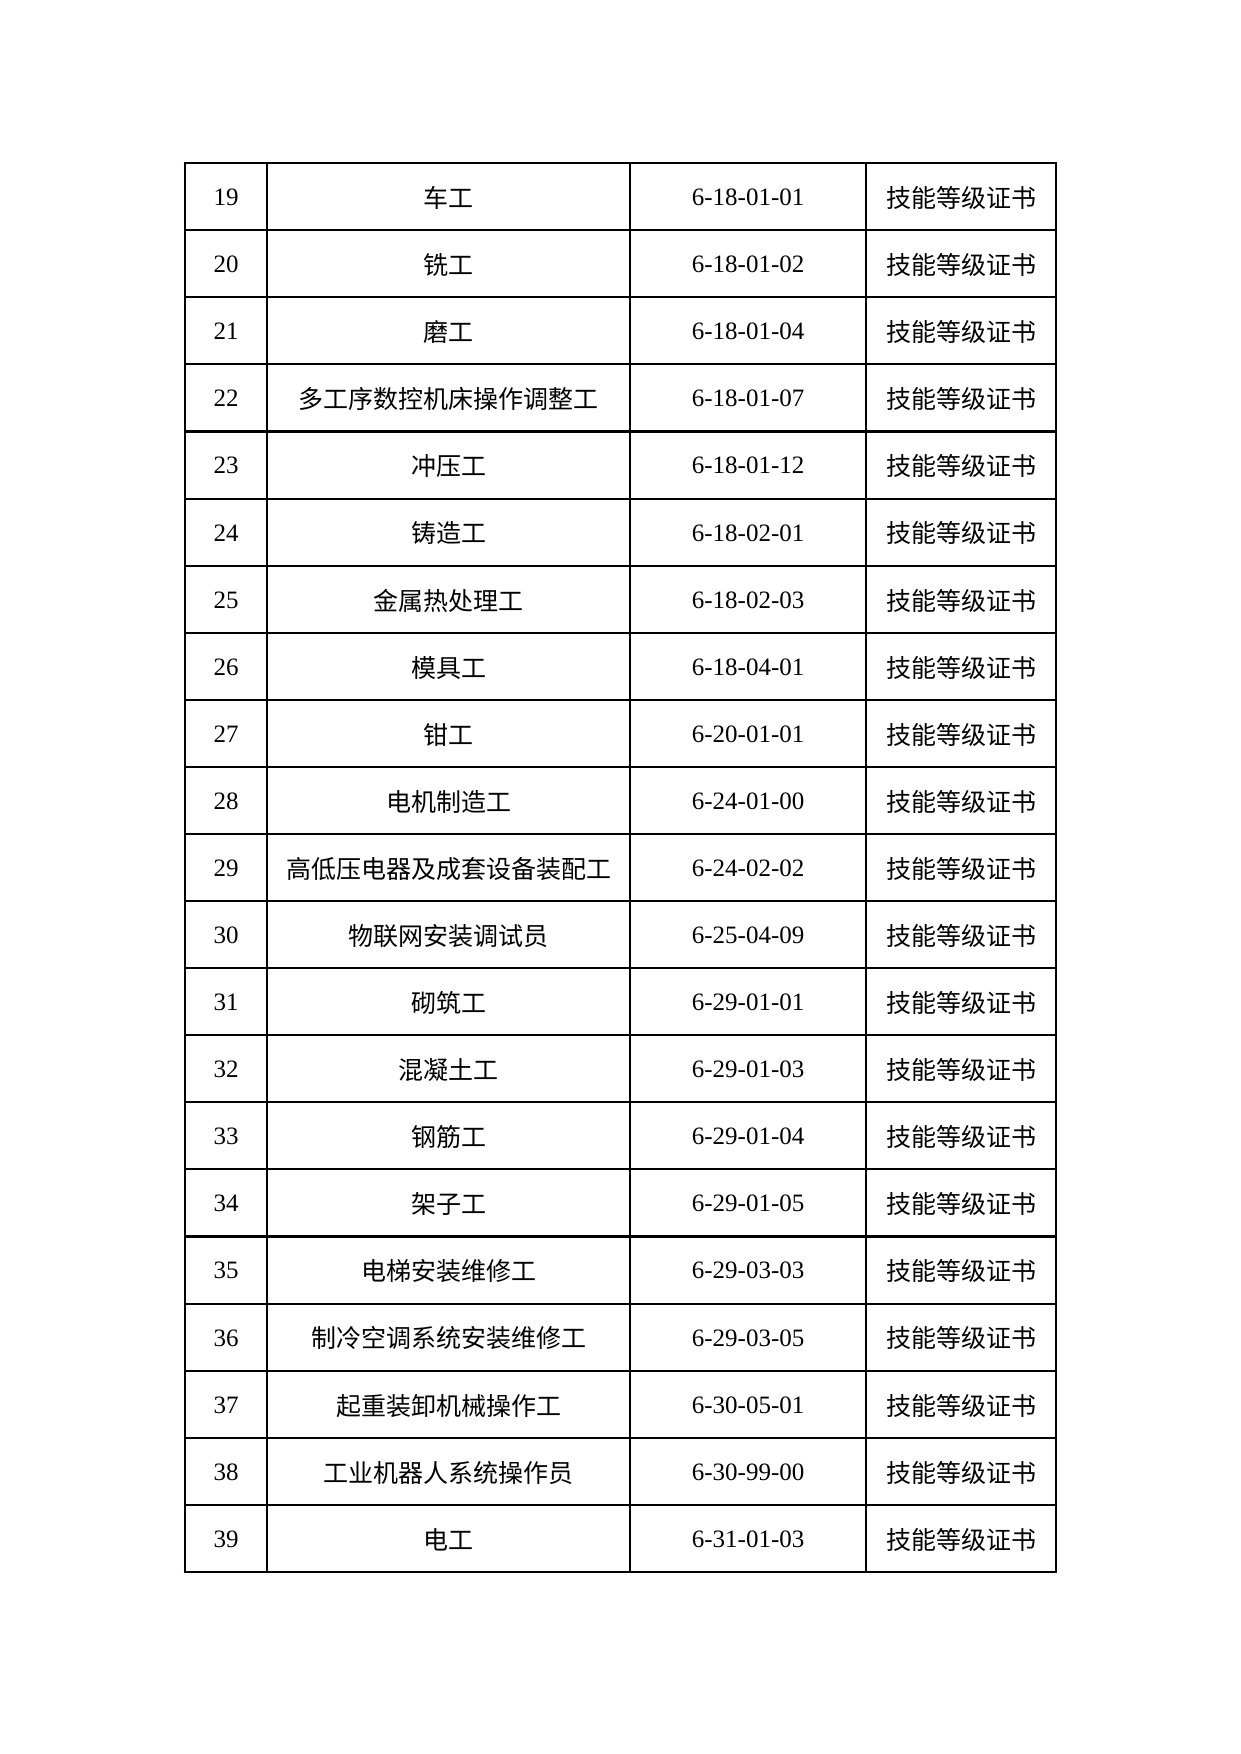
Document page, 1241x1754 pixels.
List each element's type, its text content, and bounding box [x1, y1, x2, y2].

table_cell 技能等级证书 [867, 1439, 1055, 1504]
table_cell 技能等级证书 [867, 365, 1055, 430]
table_cell 技能等级证书 [867, 500, 1055, 564]
table_cell 技能等级证书 [867, 1372, 1055, 1437]
table_cell 6-29-03-03 [631, 1238, 865, 1302]
table_cell 技能等级证书 [867, 1506, 1055, 1571]
table_cell 36 [186, 1305, 266, 1369]
table_cell 6-18-01-12 [631, 433, 865, 497]
table_cell 6-18-01-07 [631, 365, 865, 430]
table_cell 技能等级证书 [867, 1238, 1055, 1302]
table_cell 混凝土工 [268, 1036, 629, 1101]
table_cell 26 [186, 634, 266, 699]
table_cell 31 [186, 969, 266, 1034]
table_cell 架子工 [268, 1170, 629, 1235]
table_cell 24 [186, 500, 266, 564]
table_cell 技能等级证书 [867, 164, 1055, 229]
table_cell 38 [186, 1439, 266, 1504]
table_cell 6-24-01-00 [631, 768, 865, 833]
table_cell 6-24-02-02 [631, 835, 865, 900]
table_cell 多工序数控机床操作调整工 [268, 365, 629, 430]
table_cell 砌筑工 [268, 969, 629, 1034]
table_cell 技能等级证书 [867, 231, 1055, 296]
table_cell 6-30-99-00 [631, 1439, 865, 1504]
table_cell 技能等级证书 [867, 768, 1055, 833]
table_cell 磨工 [268, 298, 629, 363]
table_cell 30 [186, 902, 266, 967]
table_cell 21 [186, 298, 266, 363]
table_cell 6-29-01-03 [631, 1036, 865, 1101]
table_cell 6-18-02-01 [631, 500, 865, 564]
table_cell 电工 [268, 1506, 629, 1571]
table_cell 起重装卸机械操作工 [268, 1372, 629, 1437]
table_cell 22 [186, 365, 266, 430]
table_cell 技能等级证书 [867, 701, 1055, 766]
table_cell 35 [186, 1238, 266, 1302]
table_cell 32 [186, 1036, 266, 1101]
table_cell 钳工 [268, 701, 629, 766]
table_cell 技能等级证书 [867, 1305, 1055, 1369]
table_cell 技能等级证书 [867, 969, 1055, 1034]
table_cell 6-18-02-03 [631, 567, 865, 632]
table_cell 工业机器人系统操作员 [268, 1439, 629, 1504]
table_cell 6-29-01-04 [631, 1103, 865, 1168]
table_cell 6-29-01-05 [631, 1170, 865, 1235]
table_cell 冲压工 [268, 433, 629, 497]
table_cell 铸造工 [268, 500, 629, 564]
table_cell 技能等级证书 [867, 835, 1055, 900]
table_cell 物联网安装调试员 [268, 902, 629, 967]
table_cell 6-18-01-04 [631, 298, 865, 363]
table_cell 6-29-03-05 [631, 1305, 865, 1369]
table_cell 6-18-04-01 [631, 634, 865, 699]
table_cell 28 [186, 768, 266, 833]
table_cell 电梯安装维修工 [268, 1238, 629, 1302]
table_cell 车工 [268, 164, 629, 229]
table_cell 铣工 [268, 231, 629, 296]
table_cell 20 [186, 231, 266, 296]
table_cell 6-18-01-02 [631, 231, 865, 296]
table_cell 34 [186, 1170, 266, 1235]
table_cell 制冷空调系统安装维修工 [268, 1305, 629, 1369]
table_cell 6-29-01-01 [631, 969, 865, 1034]
table_cell 钢筋工 [268, 1103, 629, 1168]
table_cell 6-18-01-01 [631, 164, 865, 229]
table_cell 6-25-04-09 [631, 902, 865, 967]
table_cell 19 [186, 164, 266, 229]
table_cell 6-20-01-01 [631, 701, 865, 766]
table_cell 模具工 [268, 634, 629, 699]
table_cell 6-31-01-03 [631, 1506, 865, 1571]
table_cell 技能等级证书 [867, 567, 1055, 632]
table_cell 27 [186, 701, 266, 766]
table_cell 技能等级证书 [867, 1036, 1055, 1101]
table_cell 技能等级证书 [867, 298, 1055, 363]
table_cell 技能等级证书 [867, 1103, 1055, 1168]
table_cell 技能等级证书 [867, 433, 1055, 497]
table_cell 技能等级证书 [867, 1170, 1055, 1235]
table_cell 33 [186, 1103, 266, 1168]
table_cell 高低压电器及成套设备装配工 [268, 835, 629, 900]
table_cell 25 [186, 567, 266, 632]
table_cell 电机制造工 [268, 768, 629, 833]
table_cell 6-30-05-01 [631, 1372, 865, 1437]
table_cell 37 [186, 1372, 266, 1437]
table_cell 23 [186, 433, 266, 497]
table_cell 技能等级证书 [867, 634, 1055, 699]
table_cell 技能等级证书 [867, 902, 1055, 967]
table_cell 39 [186, 1506, 266, 1571]
table_cell 29 [186, 835, 266, 900]
table_cell 金属热处理工 [268, 567, 629, 632]
